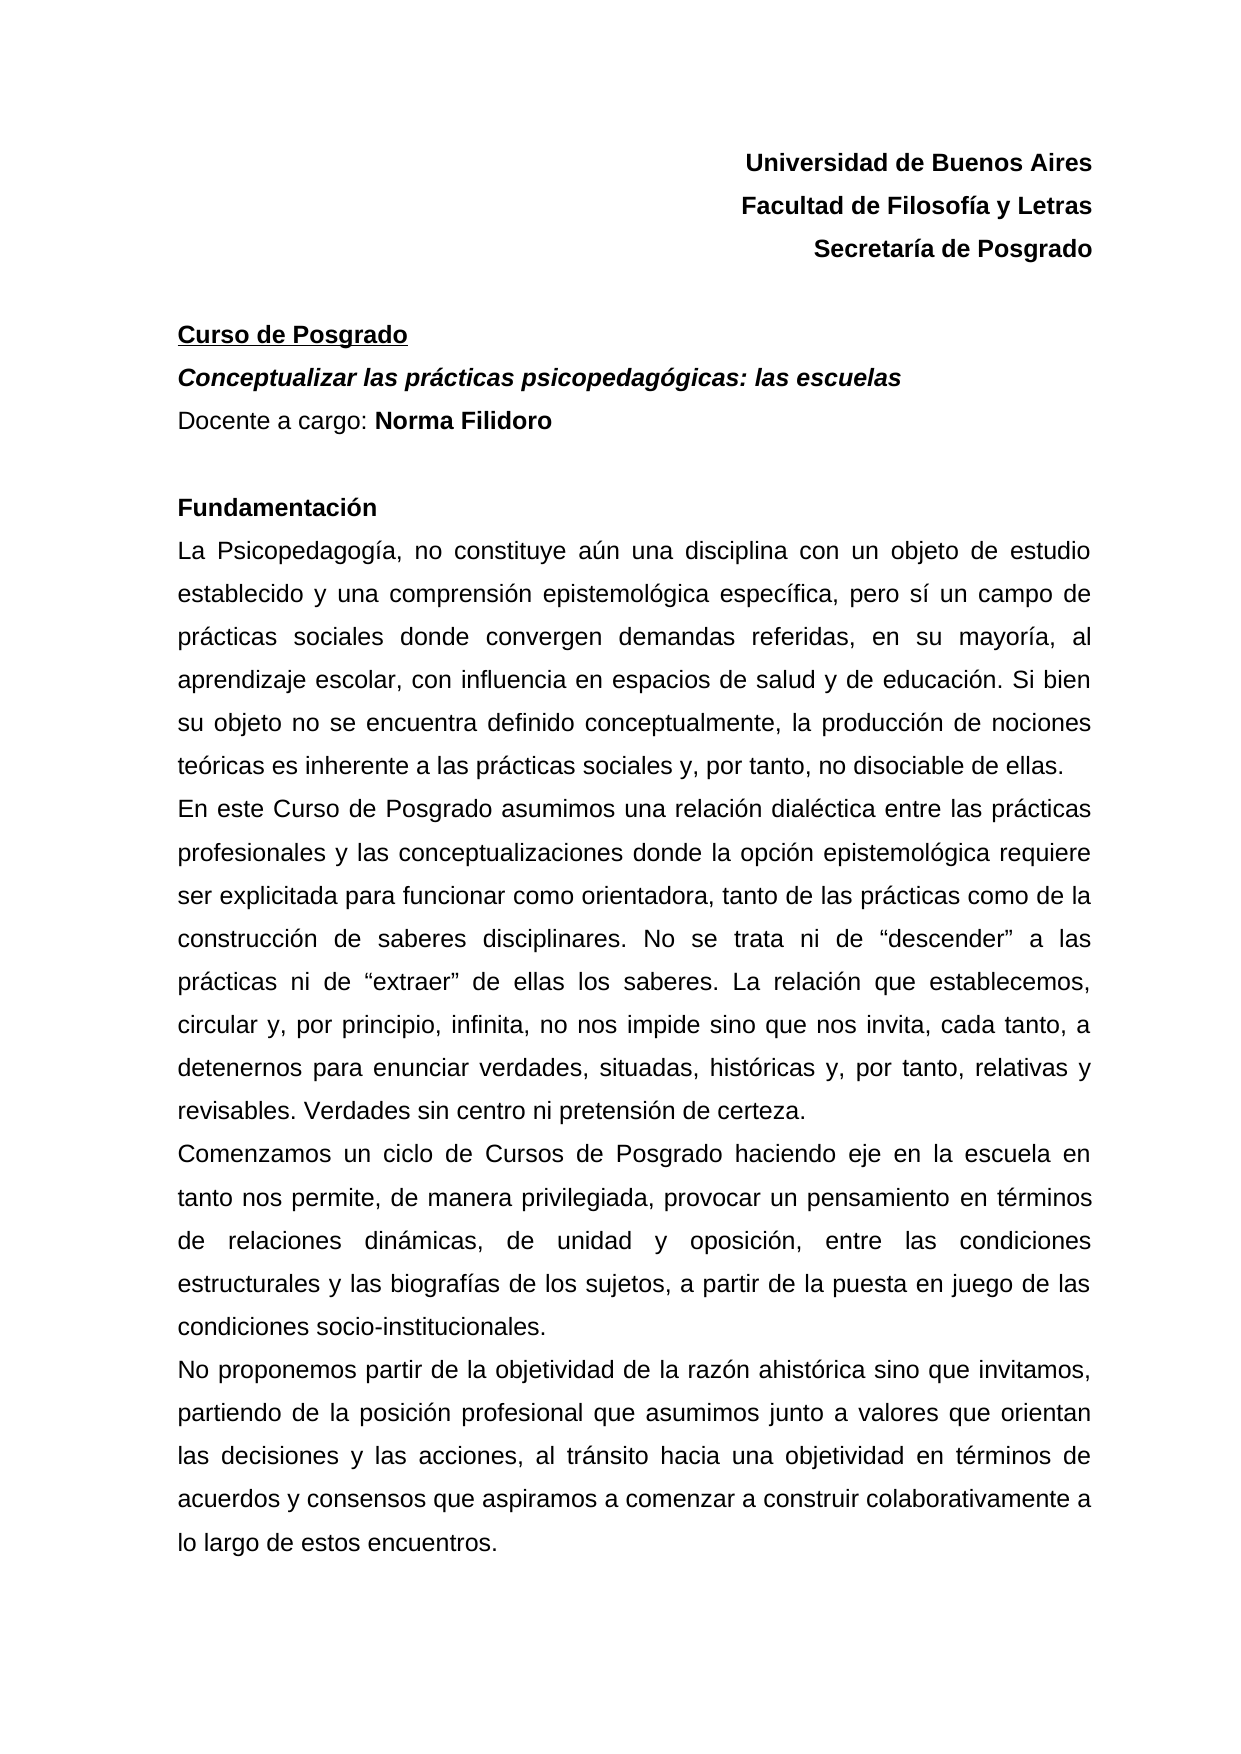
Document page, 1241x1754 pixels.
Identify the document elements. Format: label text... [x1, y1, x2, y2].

text En este Curso de Posgrado asumimos una relación dialéctica entre las prácticas profesionales y las conceptualizaciones donde la opción epistemológica requiere ser explicitada para funcionar como orientadora, tanto de las prácticas como de la construcción de saberes disciplinares. No se trata ni de “descender” a las prácticas ni de “extraer” de ellas los saberes. La relación que establecemos, circular y, por principio, infinita, no nos impide sino que nos invita, cada tanto, a detenernos para enunciar verdades, situadas, históricas y, por tanto, relativas y revisables. Verdades sin centro ni pretensión de certeza. [177, 794, 1093, 1125]
text La Psicopedagogía, no constituye aún una disciplina con un objeto de estudio establecido y una comprensión epistemológica específica, pero sí un campo de prácticas sociales donde convergen demandas referidas, en su mayoría, al aprendizaje escolar, con influencia en espacios de salud y de educación. Si bien su objeto no se encuentra definido conceptualmente, la producción de nociones teóricas es inherente a las prácticas sociales y, por tanto, no disociable de ellas. [177, 536, 1093, 780]
text No proponemos partir de la objetividad de la razón ahistórica sino que invitamos, partiendo de la posición profesional que asumimos junto a valores que orientan las decisiones y las acciones, al tránsito hacia una objetividad en términos de acuerdos y consensos que aspiramos a comenzar a construir colaborativamente a lo largo de estos encuentros. [177, 1355, 1093, 1556]
text Conceptualizar las prácticas psicopedagógicas: las escuelas [177, 363, 1093, 392]
text Curso de Posgrado [177, 320, 1093, 349]
text Universidad de Buenos Aires [177, 148, 1093, 176]
text Docente a cargo: Norma Filidoro [177, 406, 1093, 435]
text Fundamentación [177, 493, 1093, 521]
text Comenzamos un ciclo de Cursos de Posgrado haciendo eje en la escuela en tanto nos permite, de manera privilegiada, provocar un pensamiento en términos de relaciones dinámicas, de unidad y oposición, entre las condiciones estructurales y las biografías de los sujetos, a partir de la puesta en juego de las condiciones socio-institucionales. [177, 1139, 1093, 1341]
text Secretaría de Posgrado [177, 234, 1093, 263]
text Facultad de Filosofía y Letras [177, 191, 1093, 219]
